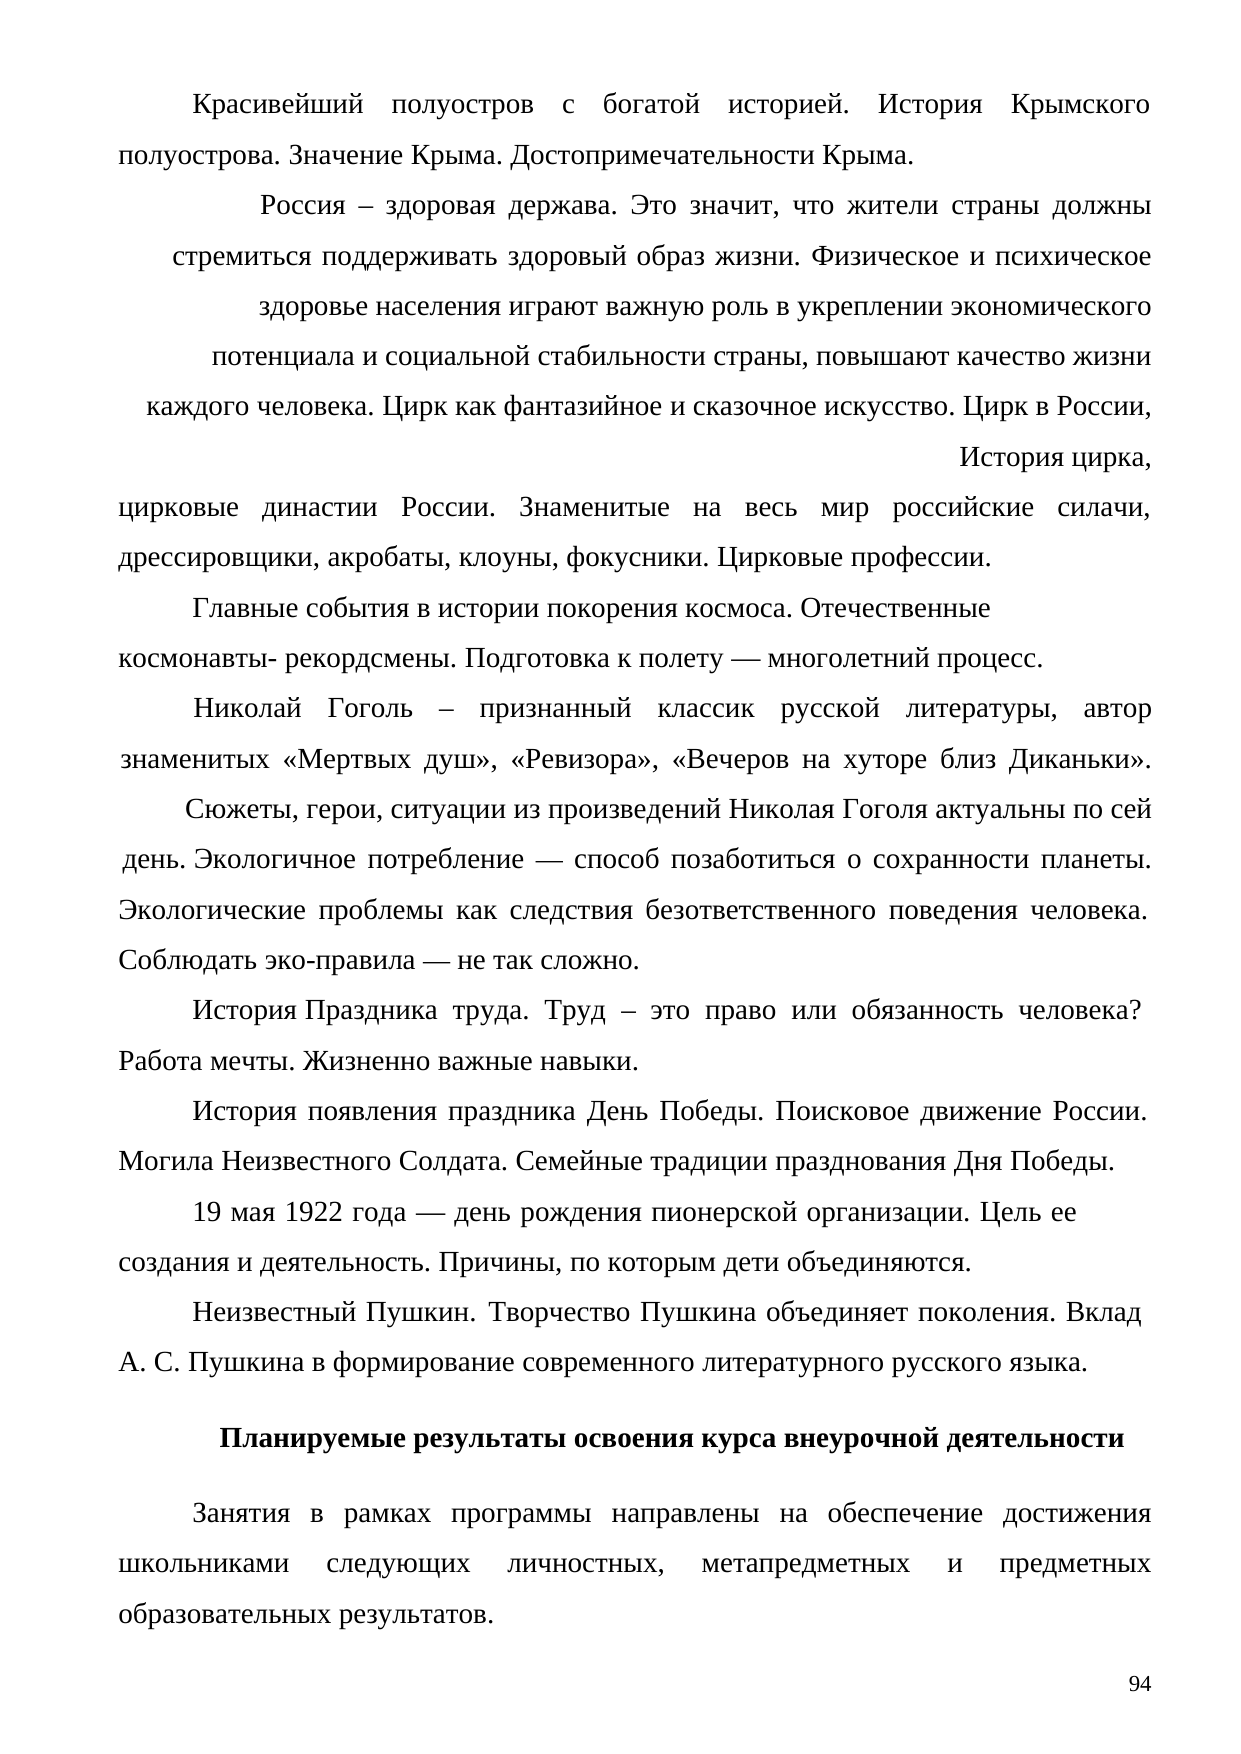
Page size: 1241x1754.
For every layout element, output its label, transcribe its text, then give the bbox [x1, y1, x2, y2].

text Могила Неизвестного Солдата. Семейные традиции празднования Дня Победы. [118, 1143, 1167, 1177]
text Экологические проблемы как следствия безответственного поведения человека. Соблюдать эко-правила — не так сложно. [118, 892, 1167, 976]
text цирковые династии России. Знаменитые на весь мир российские силачи, дрессировщики, акробаты, клоуны, фокусники. Цирковые профессии. [118, 489, 1151, 573]
text Россия – здоровая держава. Это значит, что жители страны должны стремиться поддерживать здоровый образ жизни. Физическое и психическое здоровье населения играют важную роль в укреплении экономического потенциала и социальной стабильности страны, повышают качество жизни каждого человека. Цирк как фантазийное и сказочное искусство. Цирк в России, История цирка, [118, 187, 1152, 472]
subtitle Планируемые результаты освоения курса внеурочной деятельности [219, 1420, 1167, 1453]
text История появления праздника День Победы. Поисковое движение России. [192, 1093, 1167, 1127]
text Занятия в рамках программы направлены на обеспечение достижения школьниками следующих личностных, метапредметных и предметных образовательных результатов. [118, 1495, 1151, 1629]
text Красивейший полуостров с богатой историей. История Крымского полуострова. Значение Крыма. Достопримечательности Крыма. [118, 87, 1151, 171]
text История Праздника труда. Труд – это право или обязанность человека? [192, 992, 1167, 1026]
text 19 мая 1922 года — день рождения пионерской организации. Цель ее создания и деятельность. Причины, по которым дети объединяются. [118, 1194, 1152, 1277]
text Неизвестный Пушкин. Творчество Пушкина объединяет поколения. Вклад А. С. Пушкина в формирование современного литературного русского языка. [118, 1294, 1167, 1378]
text Главные события в истории покорения космоса. Отечественные космонавты- рекордсмены. Подготовка к полету — многолетний процесс. [118, 590, 1152, 674]
text Работа мечты. Жизненно важные навыки. [118, 1043, 1167, 1076]
text Николай Гоголь – признанный классик русской литературы, автор знаменитых «Мертвых душ», «Ревизора», «Вечеров на хуторе близ Диканьки». Сюжеты, герои, ситуации из произведений Николая Гоголя актуальны по сей день. Экологичное потребление — способ позаботиться о сохранности планеты. [118, 691, 1152, 875]
